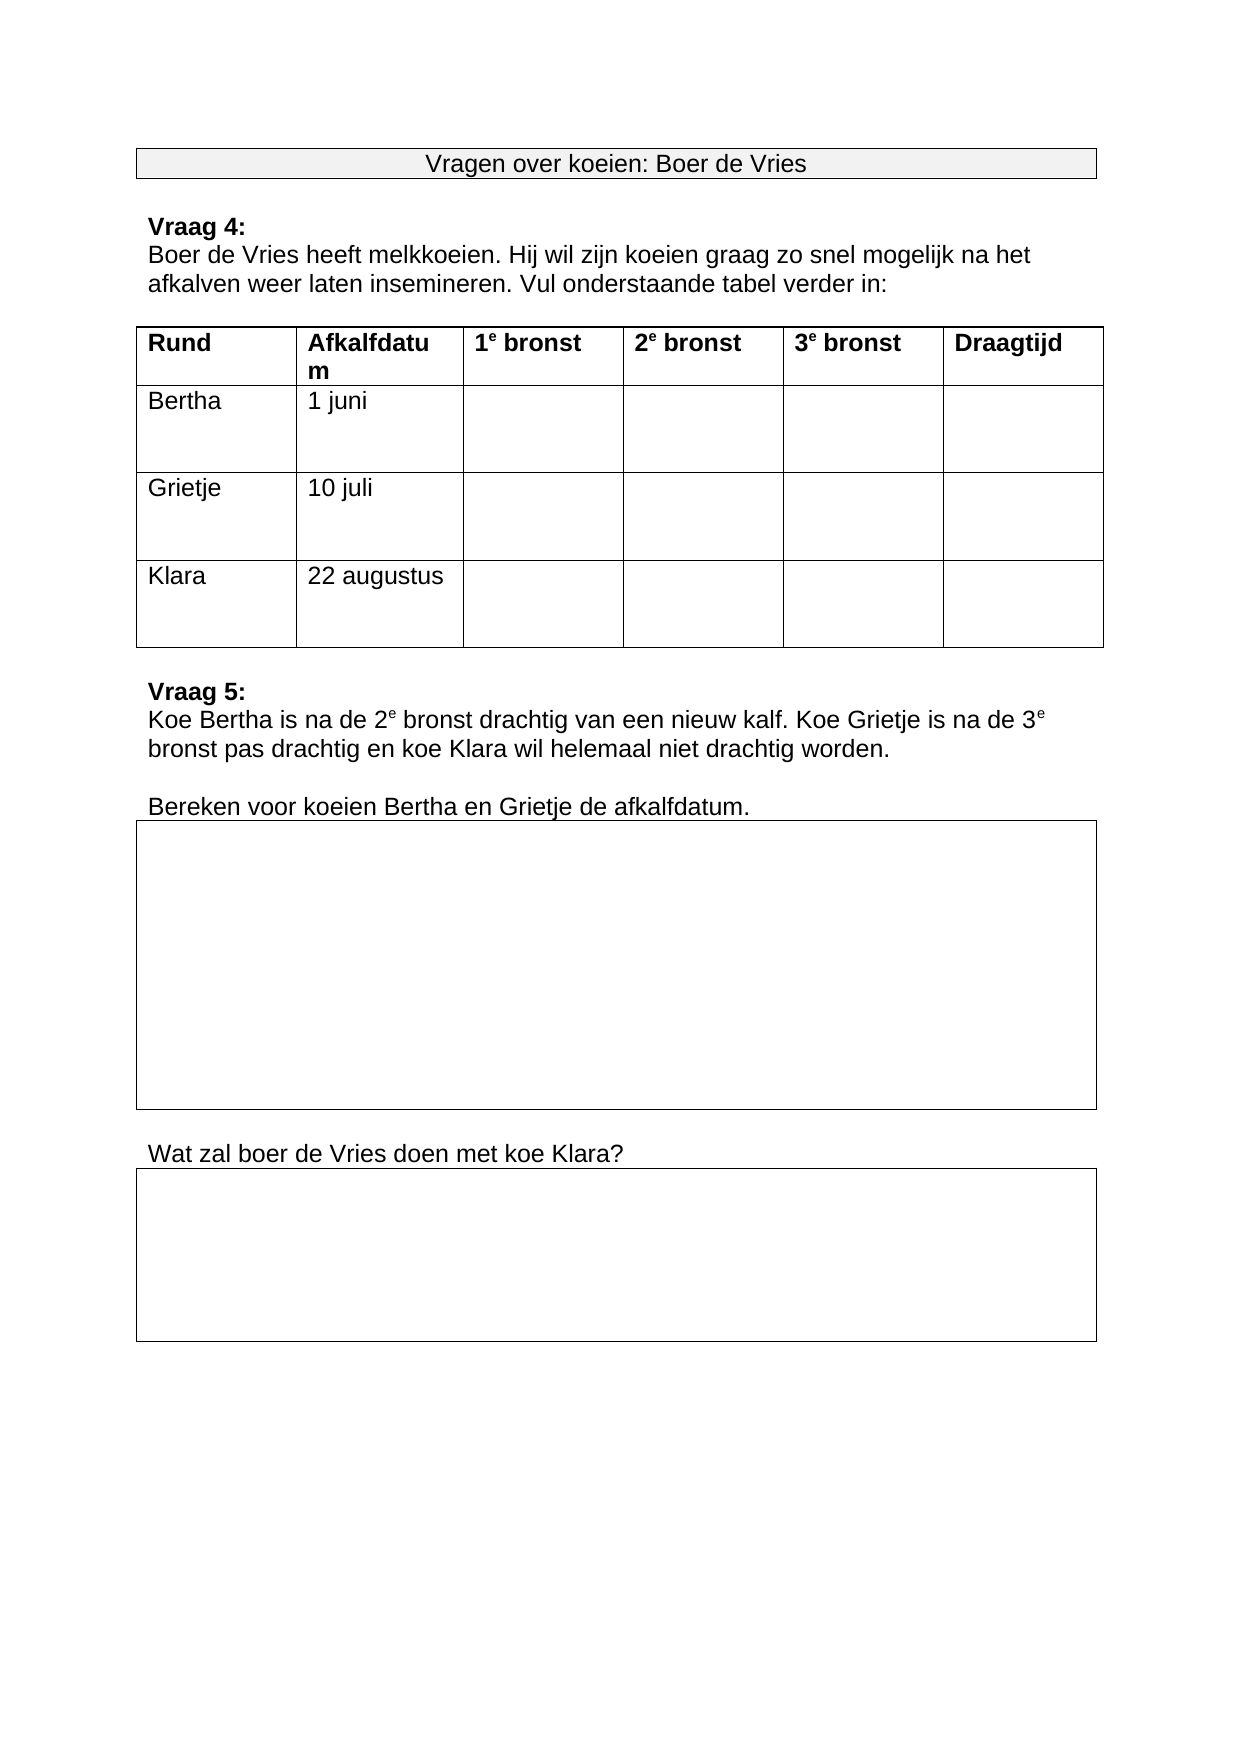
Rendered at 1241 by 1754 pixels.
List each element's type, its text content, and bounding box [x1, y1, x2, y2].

text Boer de Vries heeft melkkoeien. Hij wil zijn koeien graag zo snel mogelijk na het afkalven weer laten insemineren. Vul onderstaande tabel verder in: [148, 240, 1093, 298]
table_header 3e bronst [784, 328, 943, 385]
table_cell Vragen over koeien: Boer de Vries [137, 149, 1096, 177]
text Vraag 5: [148, 677, 1093, 705]
text Wat zal boer de Vries doen met koe Klara? [148, 1139, 1093, 1167]
table_header 2e bronst [624, 328, 783, 385]
table_cell 22 augustus [297, 561, 463, 647]
table_cell Grietje [137, 473, 296, 559]
table_cell Klara [137, 561, 296, 647]
table_cell [624, 473, 783, 559]
text Bereken voor koeien Bertha en Grietje de afkalfdatum. [148, 792, 1093, 820]
table_cell [464, 386, 623, 472]
table_cell [944, 473, 1103, 559]
table_cell [464, 473, 623, 559]
table_header Draagtijd [944, 328, 1103, 385]
table_cell [944, 386, 1103, 472]
table_header [137, 821, 1096, 1109]
table_header Rund [137, 328, 296, 385]
table_cell 10 juli [297, 473, 463, 559]
table_cell [624, 561, 783, 647]
table_cell [464, 561, 623, 647]
table_cell Bertha [137, 386, 296, 472]
table_cell [784, 561, 943, 647]
table_cell [784, 386, 943, 472]
table_header [137, 1169, 1096, 1341]
table_cell 1 juni [297, 386, 463, 472]
text Koe Bertha is na de 2e bronst drachtig van een nieuw kalf. Koe Grietje is na de 3e bronst pas drachtig en koe Klara wil helemaal niet drachtig worden. [148, 705, 1093, 763]
table_header 1e bronst [464, 328, 623, 385]
table_cell [624, 386, 783, 472]
table_cell [784, 473, 943, 559]
table_cell [944, 561, 1103, 647]
text Vraag 4: [148, 211, 1093, 240]
table_header Afkalfdatum [297, 328, 463, 385]
